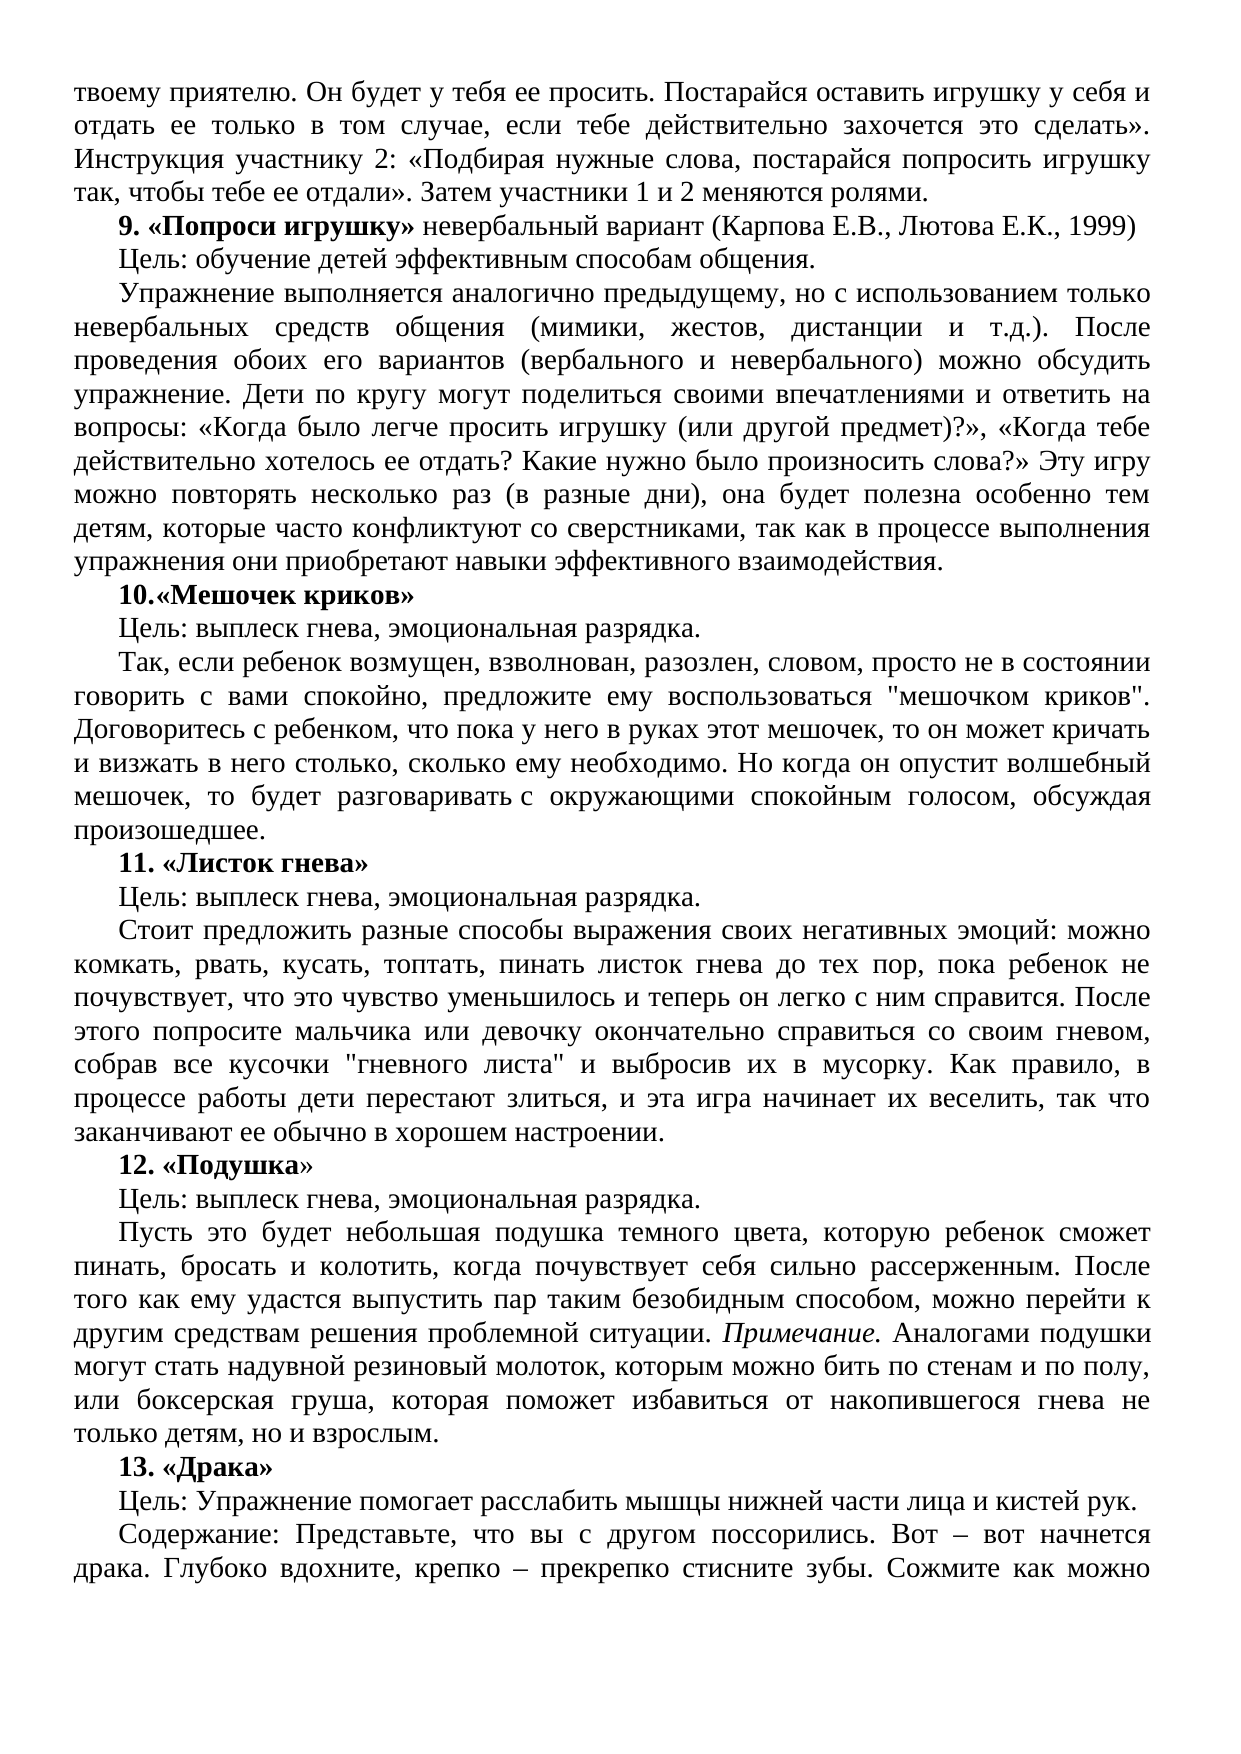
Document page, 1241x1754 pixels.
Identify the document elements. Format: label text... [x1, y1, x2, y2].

text 12. «Подушка» [88, 1147, 1152, 1181]
text Цель: Упражнение помогает расслабить мышцы нижней части лица и кистей рук. [88, 1483, 1152, 1516]
text Пусть это будет небольшая подушка темного цвета, которую ребенок сможет пинать, бросать и колотить, когда почувствует себя сильно рассерженным. После того как ему удастся выпустить пар таким безобидным способом, можно перейти к другим средствам решения проблемной ситуации. Примечание. Аналогами подушки могут стать надувной резиновый молоток, которым можно бить по стенам и по полу, или боксерская груша, которая поможет избавиться от накопившегося гнева не только детям, но и взрослым. [74, 1214, 1152, 1449]
text Так, если ребенок возмущен, взволнован, разозлен, словом, просто не в состоянии говорить с вами спокойно, предложите ему воспользоваться "мешочком криков". Договоритесь с ребенком, что пока у него в руках этот мешочек, то он может кричать и визжать в него столько, сколько ему необходимо. Но когда он опустит волшебный мешочек, то будет разговаривать с окружающими спокойным голосом, обсуждая произошедшее. [74, 644, 1152, 845]
text Стоит предложить разные способы выражения своих негативных эмоций: можно комкать, рвать, кусать, топтать, пинать листок гнева до тех пор, пока ребенок не почувствует, что это чувство уменьшилось и теперь он легко с ним справится. После этого попросите мальчика или девочку окончательно справиться со своим гневом, собрав все кусочки "гневного листа" и выбросив их в мусорку. Как правило, в процессе работы дети перестают злиться, и эта игра начинает их веселить, так что заканчивают ее обычно в хорошем настроении. [74, 912, 1152, 1147]
text Цель: выплеск гнева, эмоциональная разрядка. [88, 879, 1152, 912]
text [74, 74, 1152, 208]
text 11. «Листок гнева» [88, 845, 1152, 879]
text Цель: выплеск гнева, эмоциональная разрядка. [88, 1181, 1152, 1214]
text Упражнение выполняется аналогично предыдущему, но с использованием только невербальных средств общения (мимики, жестов, дистанции и т.д.). После проведения обоих его вариантов (вербального и невербального) можно обсудить упражнение. Дети по кругу могут поделиться своими впечатлениями и ответить на вопросы: «Когда было легче просить игрушку (или другой предмет)?», «Когда тебе действительно хотелось ее отдать? Какие нужно было произносить слова?» Эту игру можно повторять несколько раз (в разные дни), она будет полезна особенно тем детям, которые часто конфликтуют со сверстниками, так как в процессе выполнения упражнения они приобретают навыки эффективного взаимодействия. [74, 275, 1152, 577]
text 13. «Драка» [88, 1449, 1152, 1483]
list «Мешочек криков» [118, 577, 1152, 611]
text 9. «Попроси игрушку» невербальный вариант (Карпова Е.В., Лютова Е.К., 1999) [74, 208, 1152, 242]
text Цель: выплеск гнева, эмоциональная разрядка. [88, 611, 1152, 644]
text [74, 1516, 1152, 1583]
text Цель: обучение детей эффективным способам общения. [74, 242, 1152, 275]
